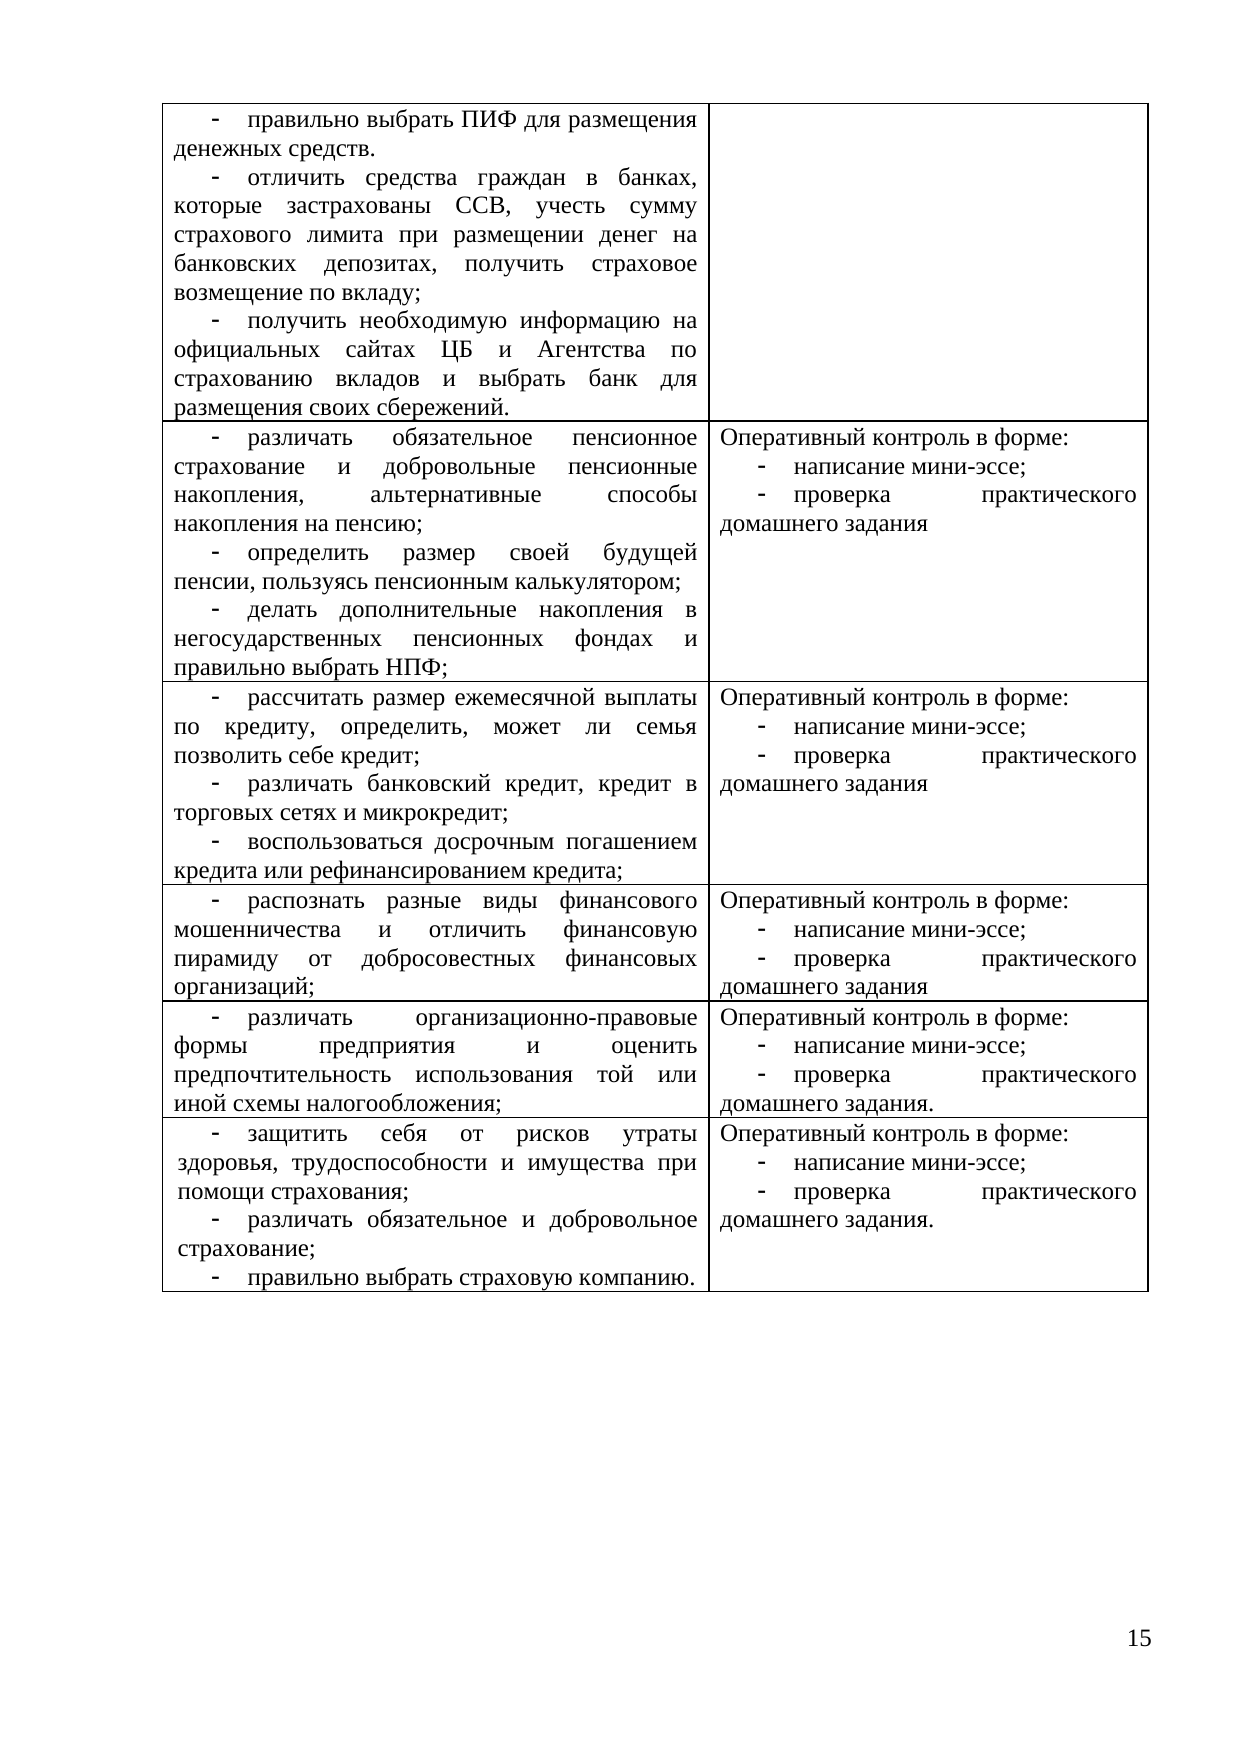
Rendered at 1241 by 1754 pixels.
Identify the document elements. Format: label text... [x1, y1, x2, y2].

table_cell рассчитать размер ежемесячной выплаты по кредиту, определить, может ли семья позволить себе кредит; различать банковский кредит, кредит в торговых сетях и микрокредит; воспользоваться досрочным погашением кредита или рефинансированием кредита; [163, 682, 708, 883]
table_cell Оперативный контроль в форме: написание мини-эссе; проверка практического домашнего задания [710, 885, 1147, 1000]
table_cell Оперативный контроль в форме: написание мини-эссе; проверка практического домашнего задания [710, 682, 1147, 883]
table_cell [163, 104, 708, 420]
table_cell защитить себя от рисков утраты здоровья, трудоспособности и имущества при помощи страхования; различать обязательное и добровольное страхование; правильно выбрать страховую компанию. [163, 1118, 708, 1291]
table_cell Оперативный контроль в форме: написание мини-эссе; проверка практического домашнего задания. [710, 1002, 1147, 1117]
table_cell Оперативный контроль в форме: написание мини-эссе; проверка практического домашнего задания [710, 422, 1147, 681]
table_cell распознать разные виды финансового мошенничества и отличить финансовую пирамиду от добросовестных финансовых организаций; [163, 885, 708, 1000]
table_cell различать организационно-правовые формы предприятия и оценить предпочтительность использования той или иной схемы налогообложения; [163, 1002, 708, 1117]
table_cell различать обязательное пенсионное страхование и добровольные пенсионные накопления, альтернативные способы накопления на пенсию; определить размер своей будущей пенсии, пользуясь пенсионным калькулятором; делать дополнительные накопления в негосударственных пенсионных фондах и правильно выбрать НПФ; [163, 422, 708, 681]
table_cell Оперативный контроль в форме: написание мини-эссе; проверка практического домашнего задания. [710, 1118, 1147, 1291]
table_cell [710, 104, 1147, 420]
